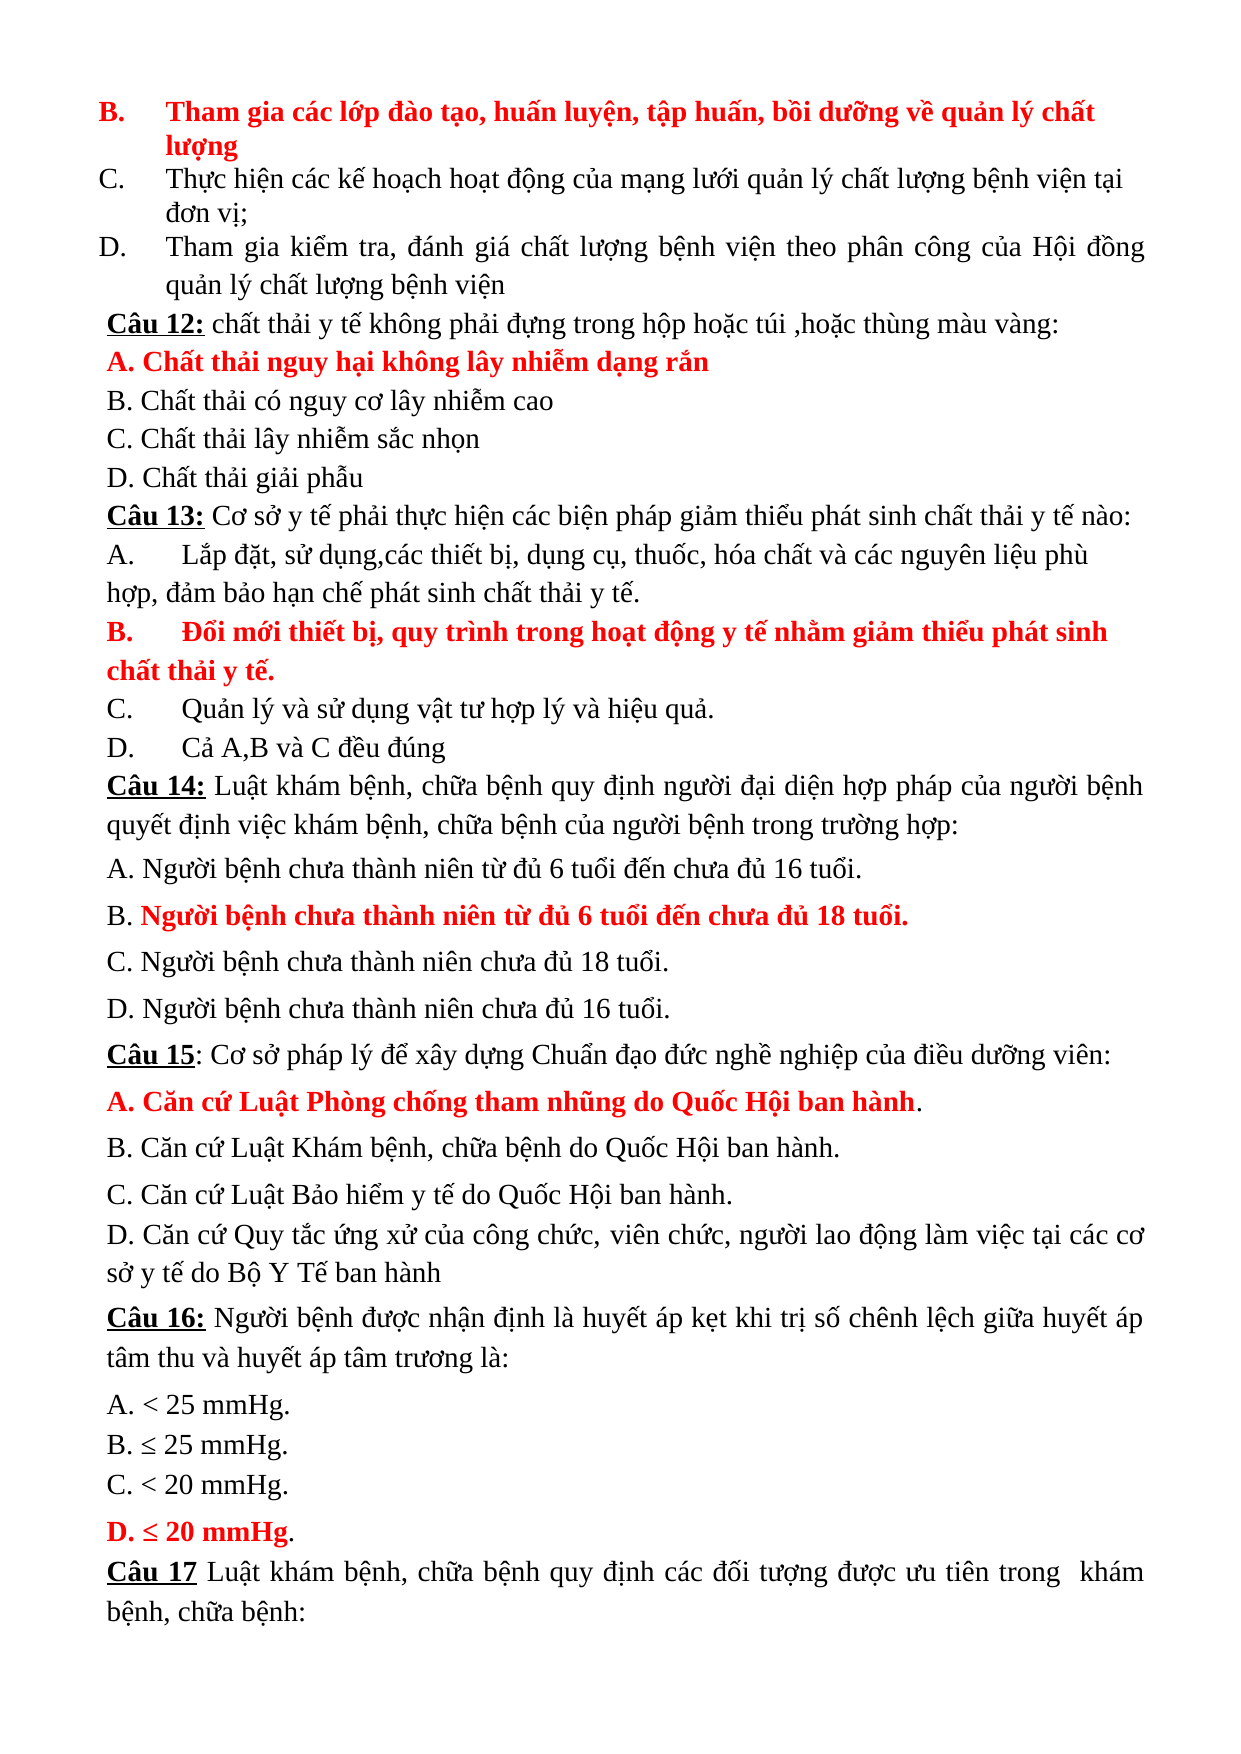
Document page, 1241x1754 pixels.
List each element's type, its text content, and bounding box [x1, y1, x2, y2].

list Tham gia kiểm tra, đánh giá chất lượng bệnh viện theo phân công của Hội đồng quản lý chất lượng bệnh viện [98, 229, 1146, 301]
list Quản lý và sử dụng vật tư hợp lý và hiệu quả. [106, 691, 1146, 725]
list Thực hiện các kế hoạch hoạt động của mạng lưới quản lý chất lượng bệnh viện tại đơn vị; [98, 162, 1146, 229]
text B. Người bệnh chưa thành niên từ đủ 6 tuổi đến chưa đủ 18 tuổi. [496, 898, 1146, 932]
list B. ≤ 25 mmHg. [106, 1427, 1146, 1461]
text Câu 12: chất thải y tế không phải đựng trong hộp hoặc túi ,hoặc thùng màu vàng: [106, 306, 1146, 339]
list A. < 25 mmHg. [106, 1387, 1146, 1421]
text B. Chất thải có nguy cơ lây nhiễm cao [106, 383, 1146, 416]
text Câu 15: Cơ sở pháp lý để xây dựng Chuẩn đạo đức nghề nghiệp của điều dưỡng viên: [106, 1037, 1146, 1071]
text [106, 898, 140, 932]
text C. Chất thải lây nhiễm sắc nhọn [106, 421, 1146, 455]
list Lắp đặt, sử dụng,các thiết bị, dụng cụ, thuốc, hóa chất và các nguyên liệu phù hợp, đảm bảo hạn chế phát sinh chất thải y tế. [106, 537, 1146, 609]
text A. Chất thải nguy hại không lây nhiễm dạng rắn [106, 344, 1146, 378]
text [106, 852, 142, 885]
text A. Căn cứ Luật Phòng chống tham nhũng do Quốc Hội ban hành. [106, 1084, 1146, 1117]
text D. Chất thải giải phẫu [106, 460, 1146, 493]
text B. Căn cứ Luật Khám bệnh, chữa bệnh do Quốc Hội ban hành. [106, 1130, 1146, 1164]
text D. ≤ 20 mmHg. [106, 1514, 1146, 1547]
text D. Người bệnh chưa thành niên chưa đủ 16 tuổi. [474, 991, 1146, 1024]
list C. < 20 mmHg. [106, 1467, 1146, 1501]
text D. Căn cứ Quy tắc ứng xử của công chức, viên chức, người lao động làm việc tại các cơ sở y tế do Bộ Y Tế ban hành [106, 1217, 1146, 1289]
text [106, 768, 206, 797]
text C. Người bệnh chưa thành niên chưa đủ 18 tuổi. [106, 944, 1146, 978]
list Cả A,B và C đều đúng [106, 730, 1146, 763]
text C. Căn cứ Luật Bảo hiểm y tế do Quốc Hội ban hành. [106, 1177, 1146, 1210]
list Tham gia các lớp đào tạo, huấn luyện, tập huấn, bồi dưỡng về quản lý chất lượng [98, 94, 1146, 162]
text Câu 17 Luật khám bệnh, chữa bệnh quy định các đối tượng được ưu tiên trong khám bệnh, chữa bệnh: [106, 1584, 1146, 1628]
text Câu 16: Người bệnh được nhận định là huyết áp kẹt khi trị số chênh lệch giữa huyết áp tâm thu và huyết áp tâm trương là: [106, 1300, 1146, 1374]
list Đổi mới thiết bị, quy trình trong hoạt động y tế nhằm giảm thiểu phát sinh chất thải y tế. [106, 614, 1146, 686]
text Câu 13: Cơ sở y tế phải thực hiện các biện pháp giảm thiểu phát sinh chất thải y tế nào: [106, 498, 1146, 532]
text Câu 14: Luật khám bệnh, chữa bệnh quy định người đại diện hợp pháp của người bệnh quyết định việc khám bệnh, chữa bệnh của người bệnh trong trường hợp: [106, 798, 1146, 840]
text A. Người bệnh chưa thành niên từ đủ 6 tuổi đến chưa đủ 16 tuổi. [474, 852, 1146, 885]
